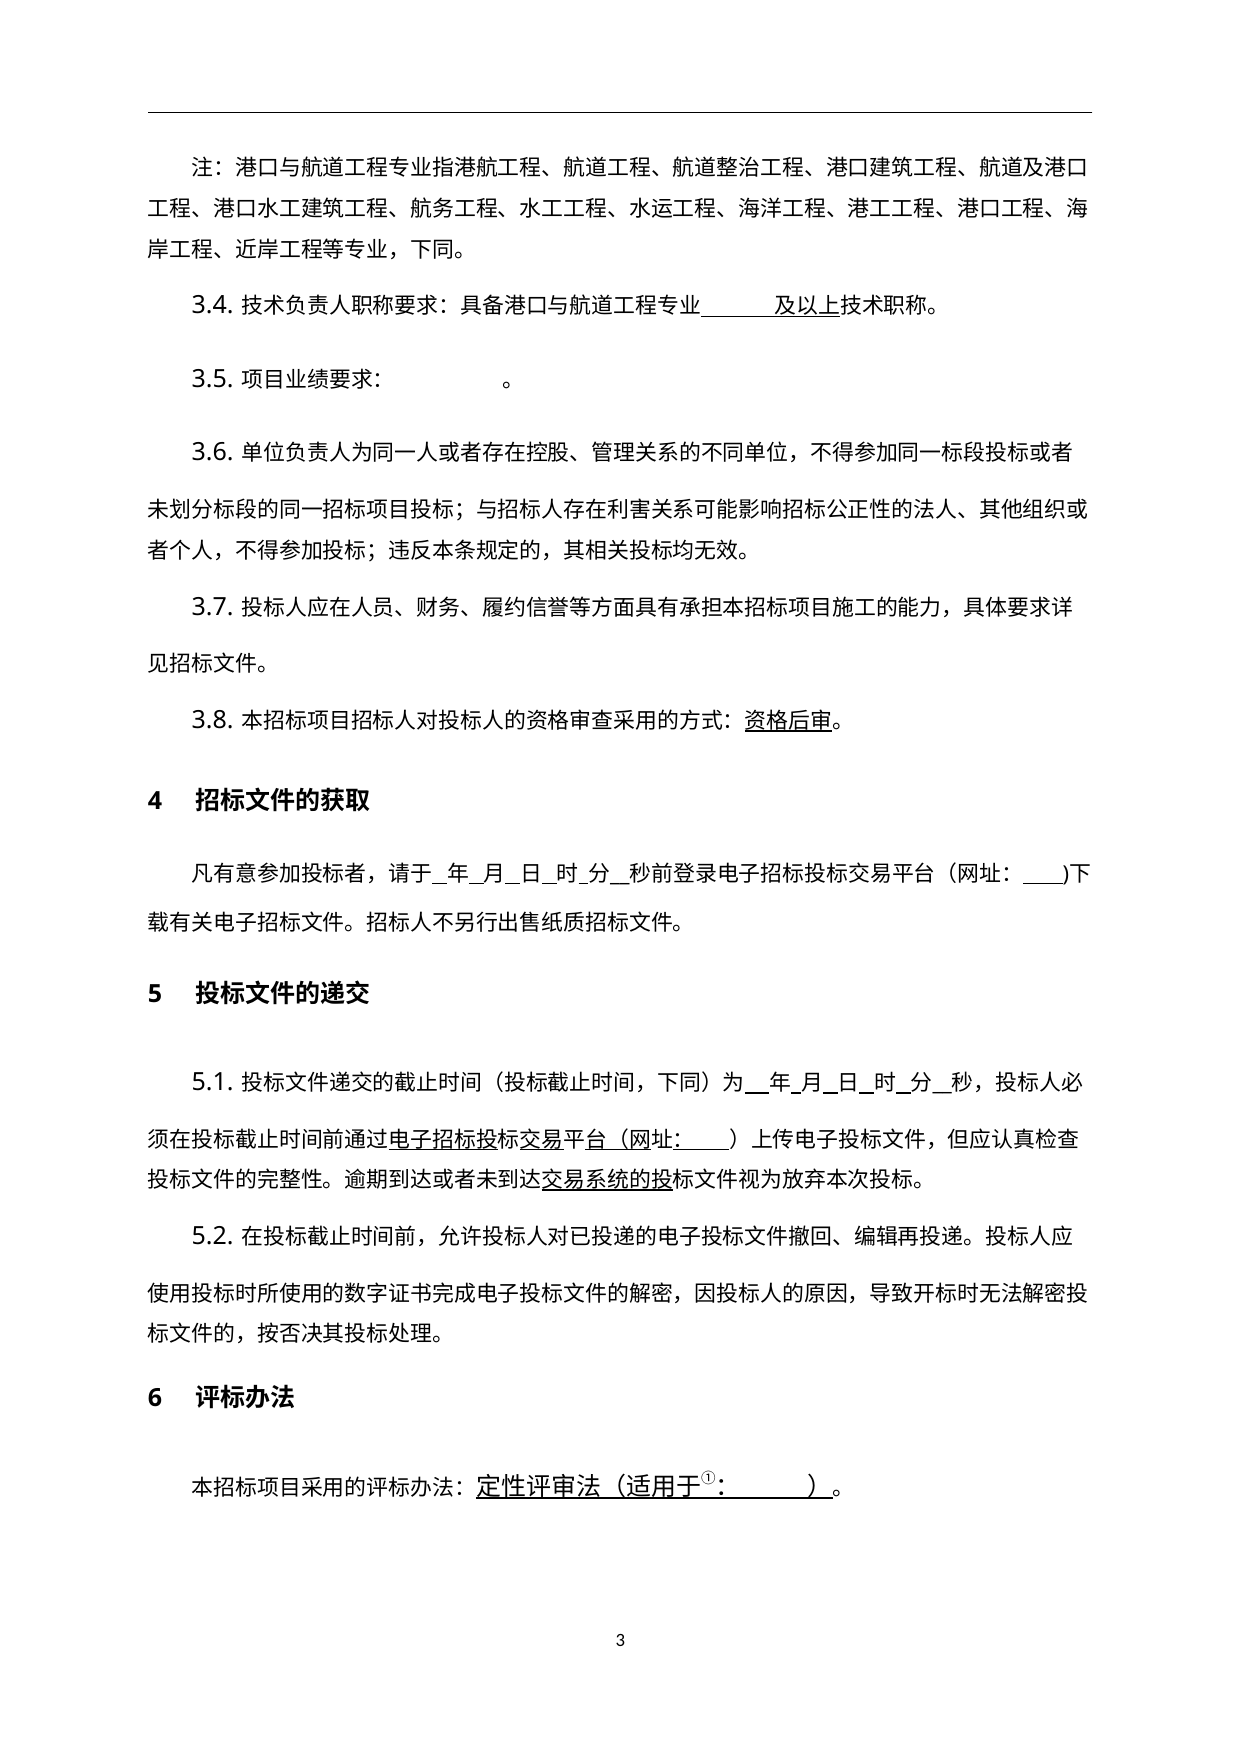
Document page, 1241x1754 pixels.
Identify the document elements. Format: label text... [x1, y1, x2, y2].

list 在投标截止时间前，允许投标人对已投递的电子投标文件撤回、编辑再投递。投标人应使用投标时所使用的数字证书完成电子投标文件的解密，因投标人的原因，导致开标时无法解密投标文件的，按否决其投标处理。 [148, 1202, 1092, 1348]
list 项目业绩要求： 。 [148, 345, 1092, 410]
list 投标文件递交的截止时间（投标截止时间，下同）为 年 月 日 时 分__秒，投标人必须在投标截止时间前通过电子招标投标交易平台（网址： ）上传电子投标文件，但应认真检查投标文件的完整性。逾期到达或者未到达交易系统的投标文件视为放弃本次投标。 [148, 1048, 1092, 1194]
subtitle 评标办法 [148, 1363, 1092, 1428]
list 本招标项目招标人对投标人的资格审查采用的方式：资格后审。 [148, 686, 1092, 751]
subtitle 投标文件的递交 [148, 959, 1092, 1024]
text 凡有意参加投标者，请于 年 月 日 时 分__秒前登录电子招标投标交易平台（网址： )下载有关电子招标文件。招标人不另行出售纸质招标文件。 [148, 855, 1092, 937]
list 单位负责人为同一人或者存在控股、管理关系的不同单位，不得参加同一标段投标或者未划分标段的同一招标项目投标；与招标人存在利害关系可能影响招标公正性的法人、其他组织或者个人，不得参加投标；违反本条规定的，其相关投标均无效。 [148, 418, 1092, 565]
text 注：港口与航道工程专业指港航工程、航道工程、航道整治工程、港口建筑工程、航道及港口工程、港口水工建筑工程、航务工程、水工工程、水运工程、海洋工程、港工工程、港口工程、海岸工程、近岸工程等专业，下同。 [148, 150, 1092, 264]
list 投标人应在人员、财务、履约信誉等方面具有承担本招标项目施工的能力，具体要求详见招标文件。 [148, 573, 1092, 678]
subtitle 招标文件的获取 [148, 766, 1092, 831]
list 技术负责人职称要求：具备港口与航道工程专业 及以上技术职称。 [148, 272, 1092, 337]
text 本招标项目采用的评标办法：定性评审法（适用于①： ）。 [148, 1452, 1092, 1517]
